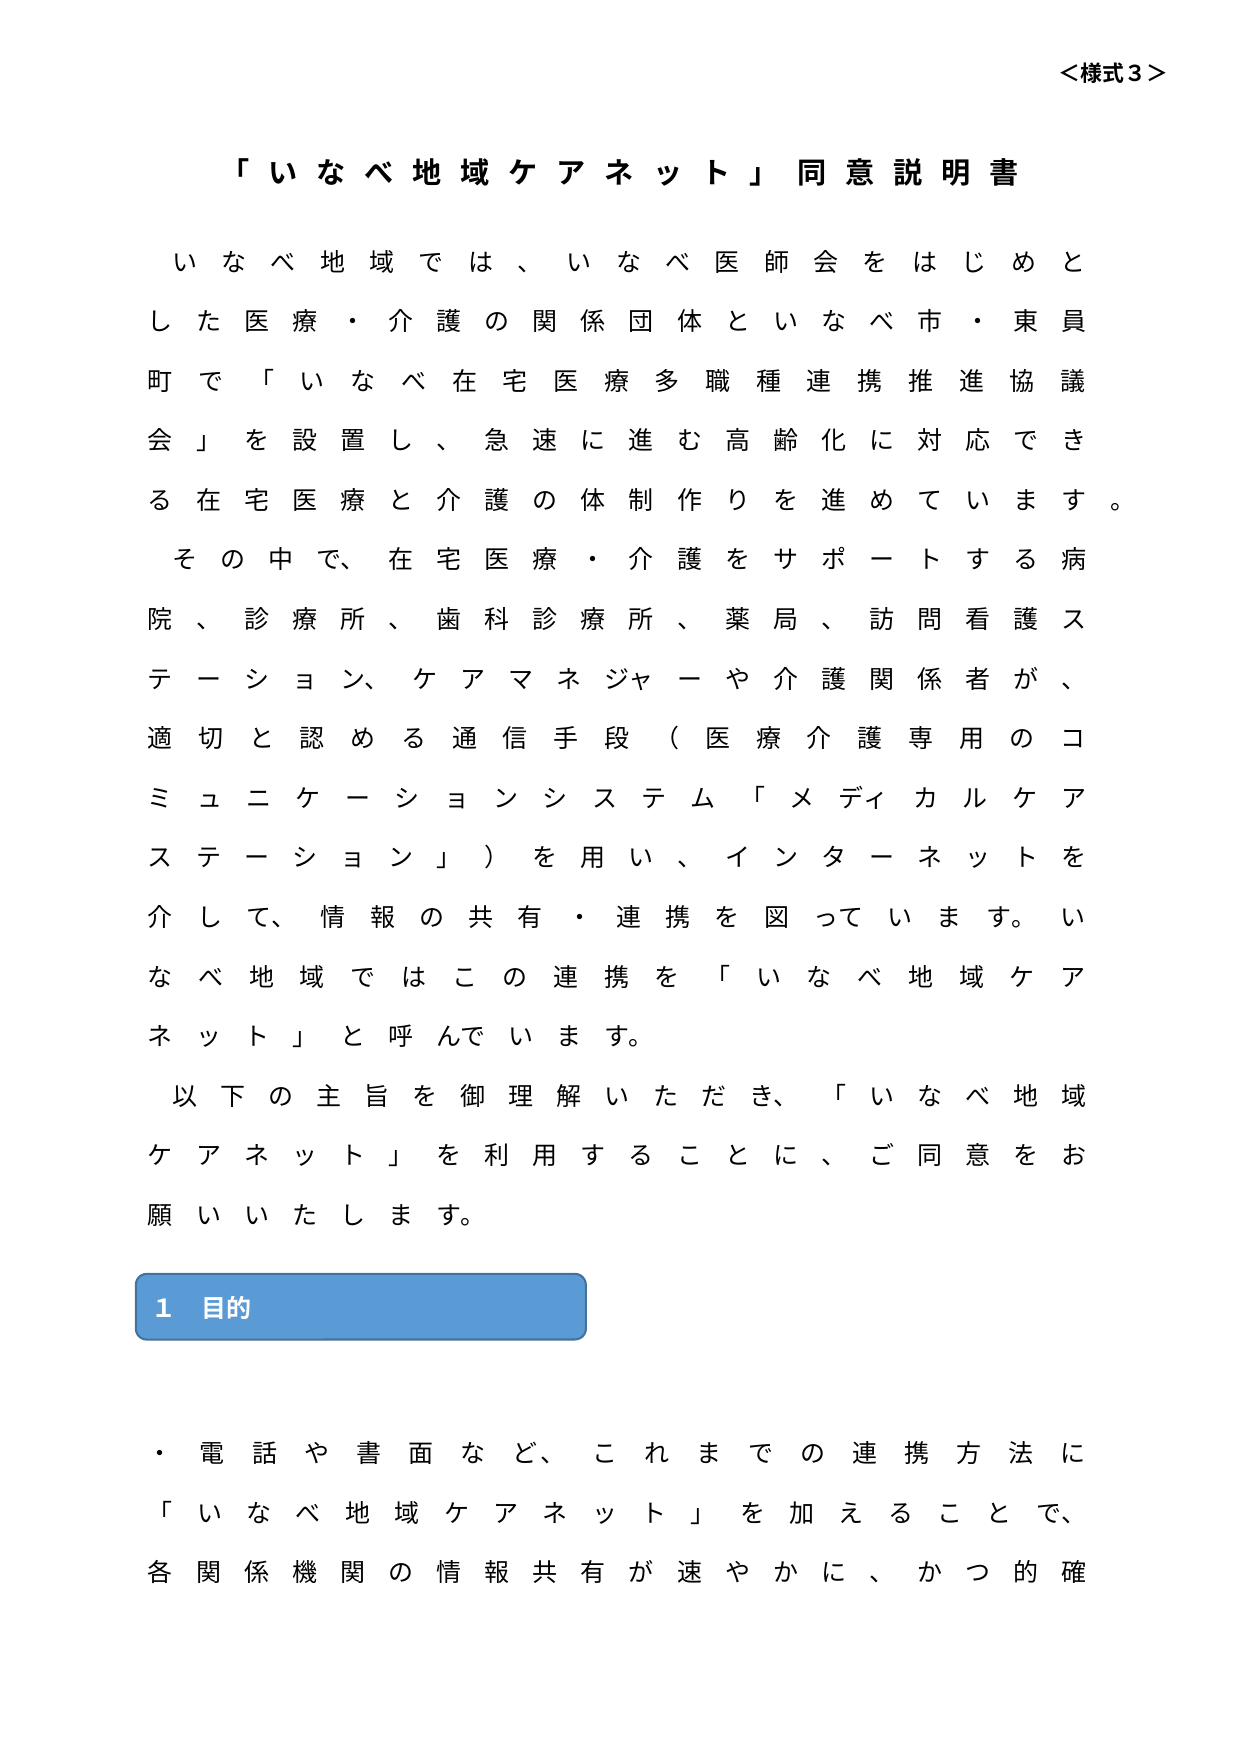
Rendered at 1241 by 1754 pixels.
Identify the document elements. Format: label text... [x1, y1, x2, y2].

text いなべ地域では、いなべ医師会をはじめとした医療・介護の関係団体といなべ市・東員町で「いなべ在宅医療多職種連携推進協議会」を設置し、急速に進む高齢化に対応できる在宅医療と介護の体制作りを進めています。 [148, 230, 1110, 528]
text 以下の主旨を御理解いただき、「いなべ地域ケアネット」を利用することに、ご同意をお願いいたします。 [148, 1064, 1110, 1243]
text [148, 1422, 1110, 1601]
text その中で、在宅医療・介護をサポートする病院、診療所、歯科診療所、薬局、訪問看護ステーション、ケアマネジャーや介護関係者が、適切と認める通信手段（医療介護専用のコミュニケーションシステム「メディカルケアステーション」）を用い、インターネットを介して、情報の共有・連携を図っています。いなべ地域ではこの連携を「いなべ地域ケアネット」と呼んでいます。 [148, 528, 1110, 1064]
text 「いなべ地域ケアネット」同意説明書 [148, 141, 1110, 201]
